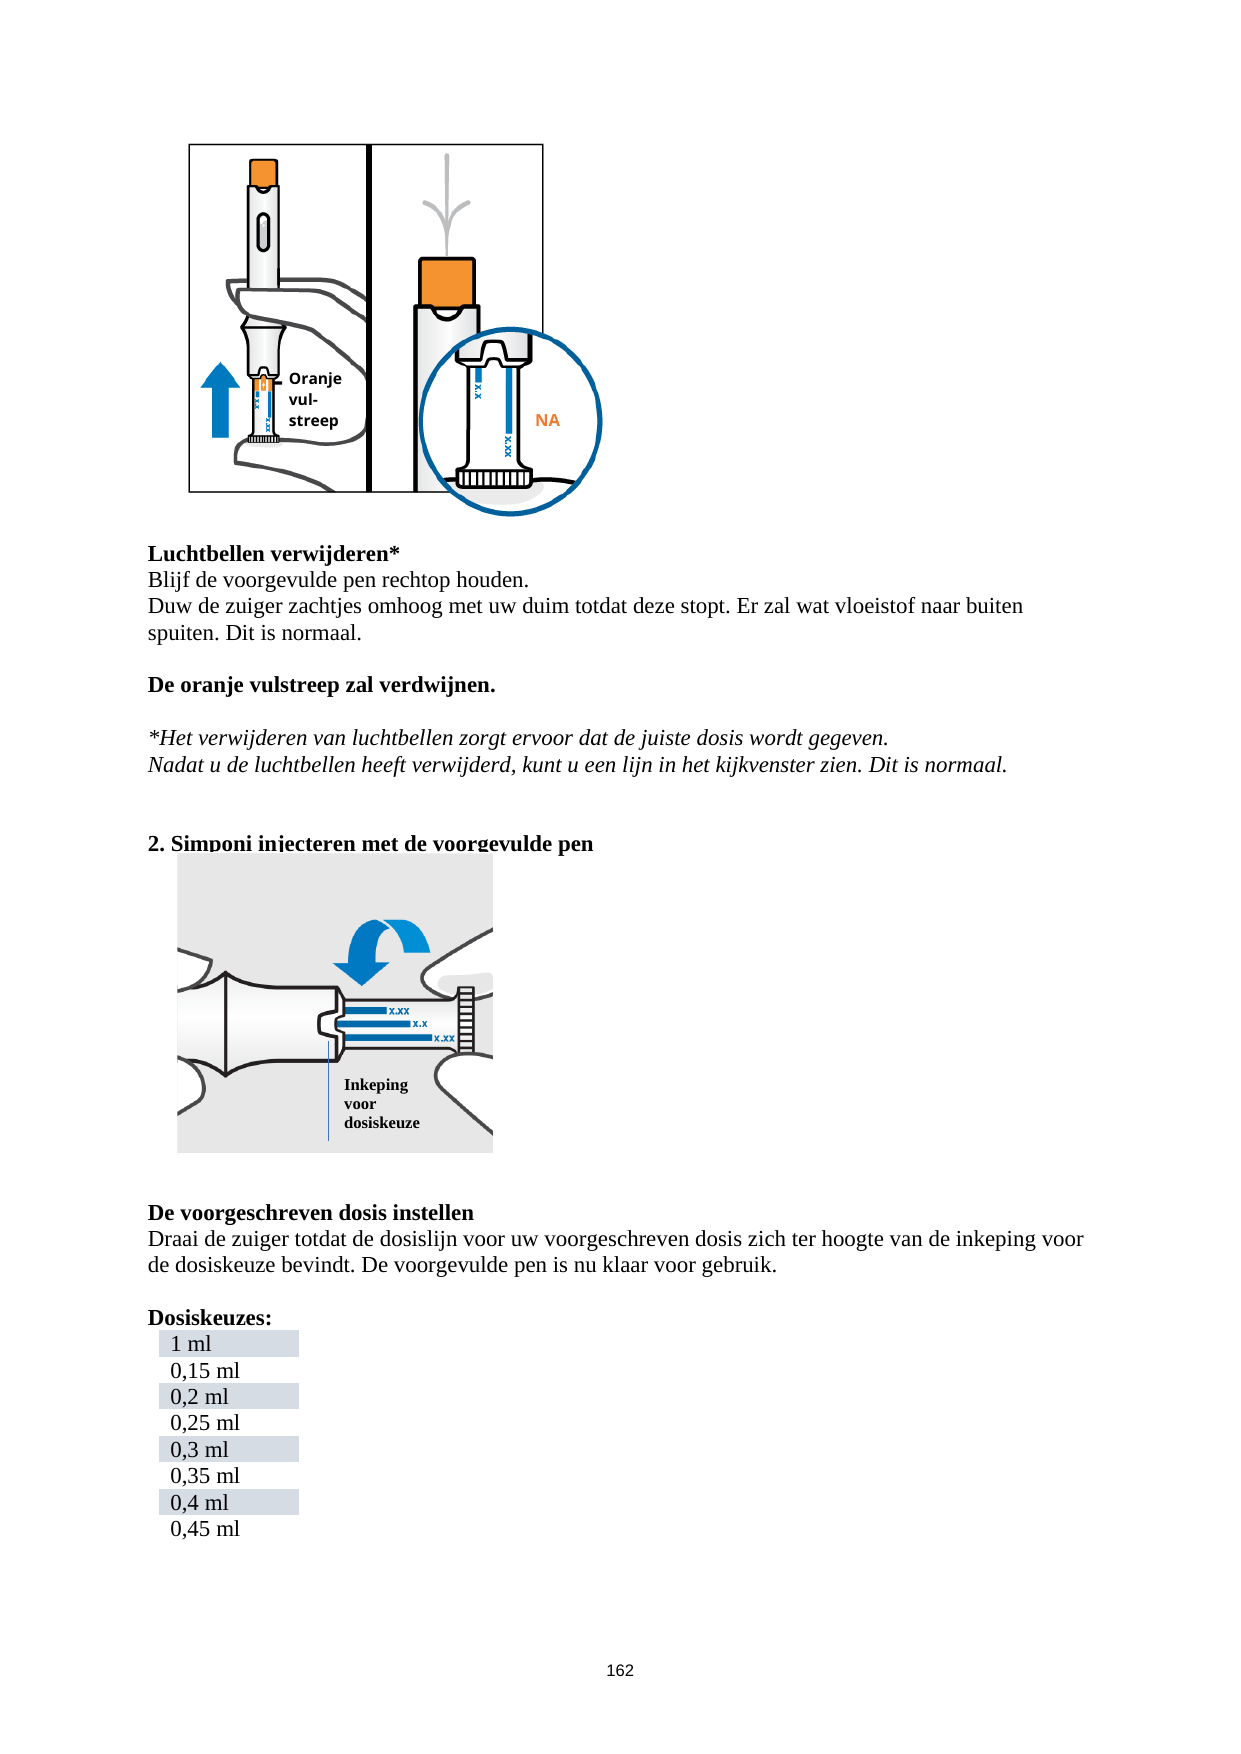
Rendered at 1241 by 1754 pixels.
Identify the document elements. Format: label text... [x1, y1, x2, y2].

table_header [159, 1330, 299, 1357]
text De oranje vulstreep zal verdwijnen. [148, 672, 1092, 698]
picture [177, 134, 610, 520]
picture [177, 852, 493, 1153]
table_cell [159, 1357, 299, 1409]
text Blijf de voorgevulde pen rechtop houden. [148, 566, 1092, 592]
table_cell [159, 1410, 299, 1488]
text 2. Simponi injecteren met de voorgevulde pen [148, 830, 1092, 856]
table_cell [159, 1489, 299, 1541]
text Duw de zuiger zachtjes omhoog met uw duim totdat deze stopt. Er zal wat vloeistof naar buiten spuiten. Dit is normaal. [148, 592, 1092, 645]
text De voorgeschreven dosis instellen [148, 1199, 1092, 1225]
text Nadat u de luchtbellen heeft verwijderd, kunt u een lijn in het kijkvenster zien. Dit is normaal. [148, 751, 1092, 777]
text Draai de zuiger totdat de dosislijn voor uw voorgeschreven dosis zich ter hoogte van de inkeping voor de dosiskeuze bevindt. De voorgevulde pen is nu klaar voor gebruik. [148, 1225, 1092, 1278]
text *Het verwijderen van luchtbellen zorgt ervoor dat de juiste dosis wordt gegeven. [148, 724, 1092, 751]
text Luchtbellen verwijderen* [148, 540, 1092, 566]
text Dosiskeuzes: [148, 1304, 1092, 1330]
